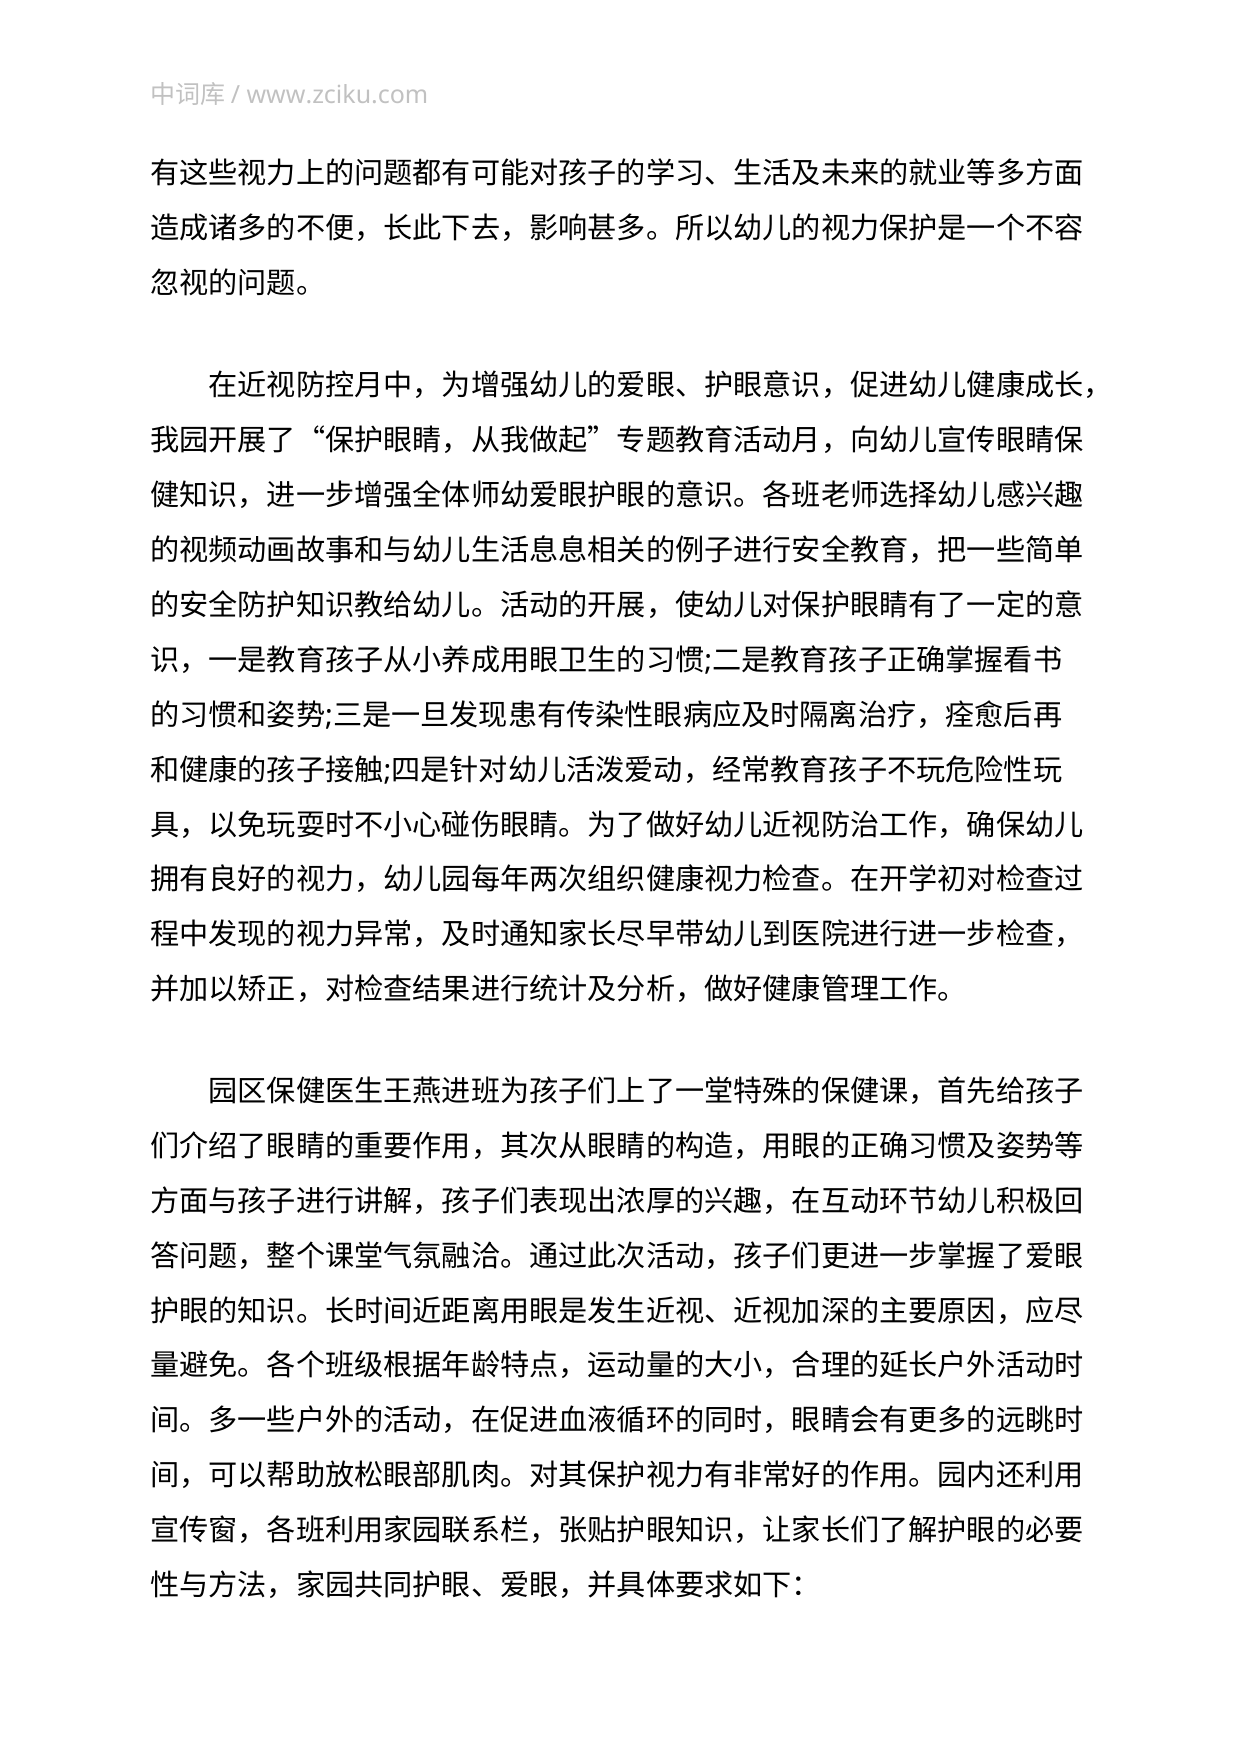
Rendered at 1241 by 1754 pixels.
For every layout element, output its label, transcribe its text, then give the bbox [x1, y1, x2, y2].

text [150, 150, 1090, 302]
text 园区保健医生王燕进班为孩子们上了一堂特殊的保健课，首先给孩子们介绍了眼睛的重要作用，其次从眼睛的构造，用眼的正确习惯及姿势等方面与孩子进行讲解，孩子们表现出浓厚的兴趣，在互动环节幼儿积极回答问题，整个课堂气氛融洽。通过此次活动，孩子们更进一步掌握了爱眼护眼的知识。长时间近距离用眼是发生近视、近视加深的主要原因，应尽量避免。各个班级根据年龄特点，运动量的大小，合理的延长户外活动时间。多一些户外的活动，在促进血液循环的同时，眼睛会有更多的远眺时间，可以帮助放松眼部肌肉。对其保护视力有非常好的作用。园内还利用宣传窗，各班利用家园联系栏，张贴护眼知识，让家长们了解护眼的必要性与方法，家园共同护眼、爱眼，并具体要求如下： [150, 1067, 1090, 1604]
text 在近视防控月中，为增强幼儿的爱眼、护眼意识，促进幼儿健康成长，我园开展了“保护眼睛，从我做起”专题教育活动月，向幼儿宣传眼睛保健知识，进一步增强全体师幼爱眼护眼的意识。各班老师选择幼儿感兴趣的视频动画故事和与幼儿生活息息相关的例子进行安全教育，把一些简单的安全防护知识教给幼儿。活动的开展，使幼儿对保护眼睛有了一定的意识，一是教育孩子从小养成用眼卫生的习惯;二是教育孩子正确掌握看书的习惯和姿势;三是一旦发现患有传染性眼病应及时隔离治疗，痊愈后再和健康的孩子接触;四是针对幼儿活泼爱动，经常教育孩子不玩危险性玩具，以免玩耍时不小心碰伤眼睛。为了做好幼儿近视防治工作，确保幼儿拥有良好的视力，幼儿园每年两次组织健康视力检查。在开学初对检查过程中发现的视力异常，及时通知家长尽早带幼儿到医院进行进一步检查，并加以矫正，对检查结果进行统计及分析，做好健康管理工作。 [150, 362, 1090, 1008]
